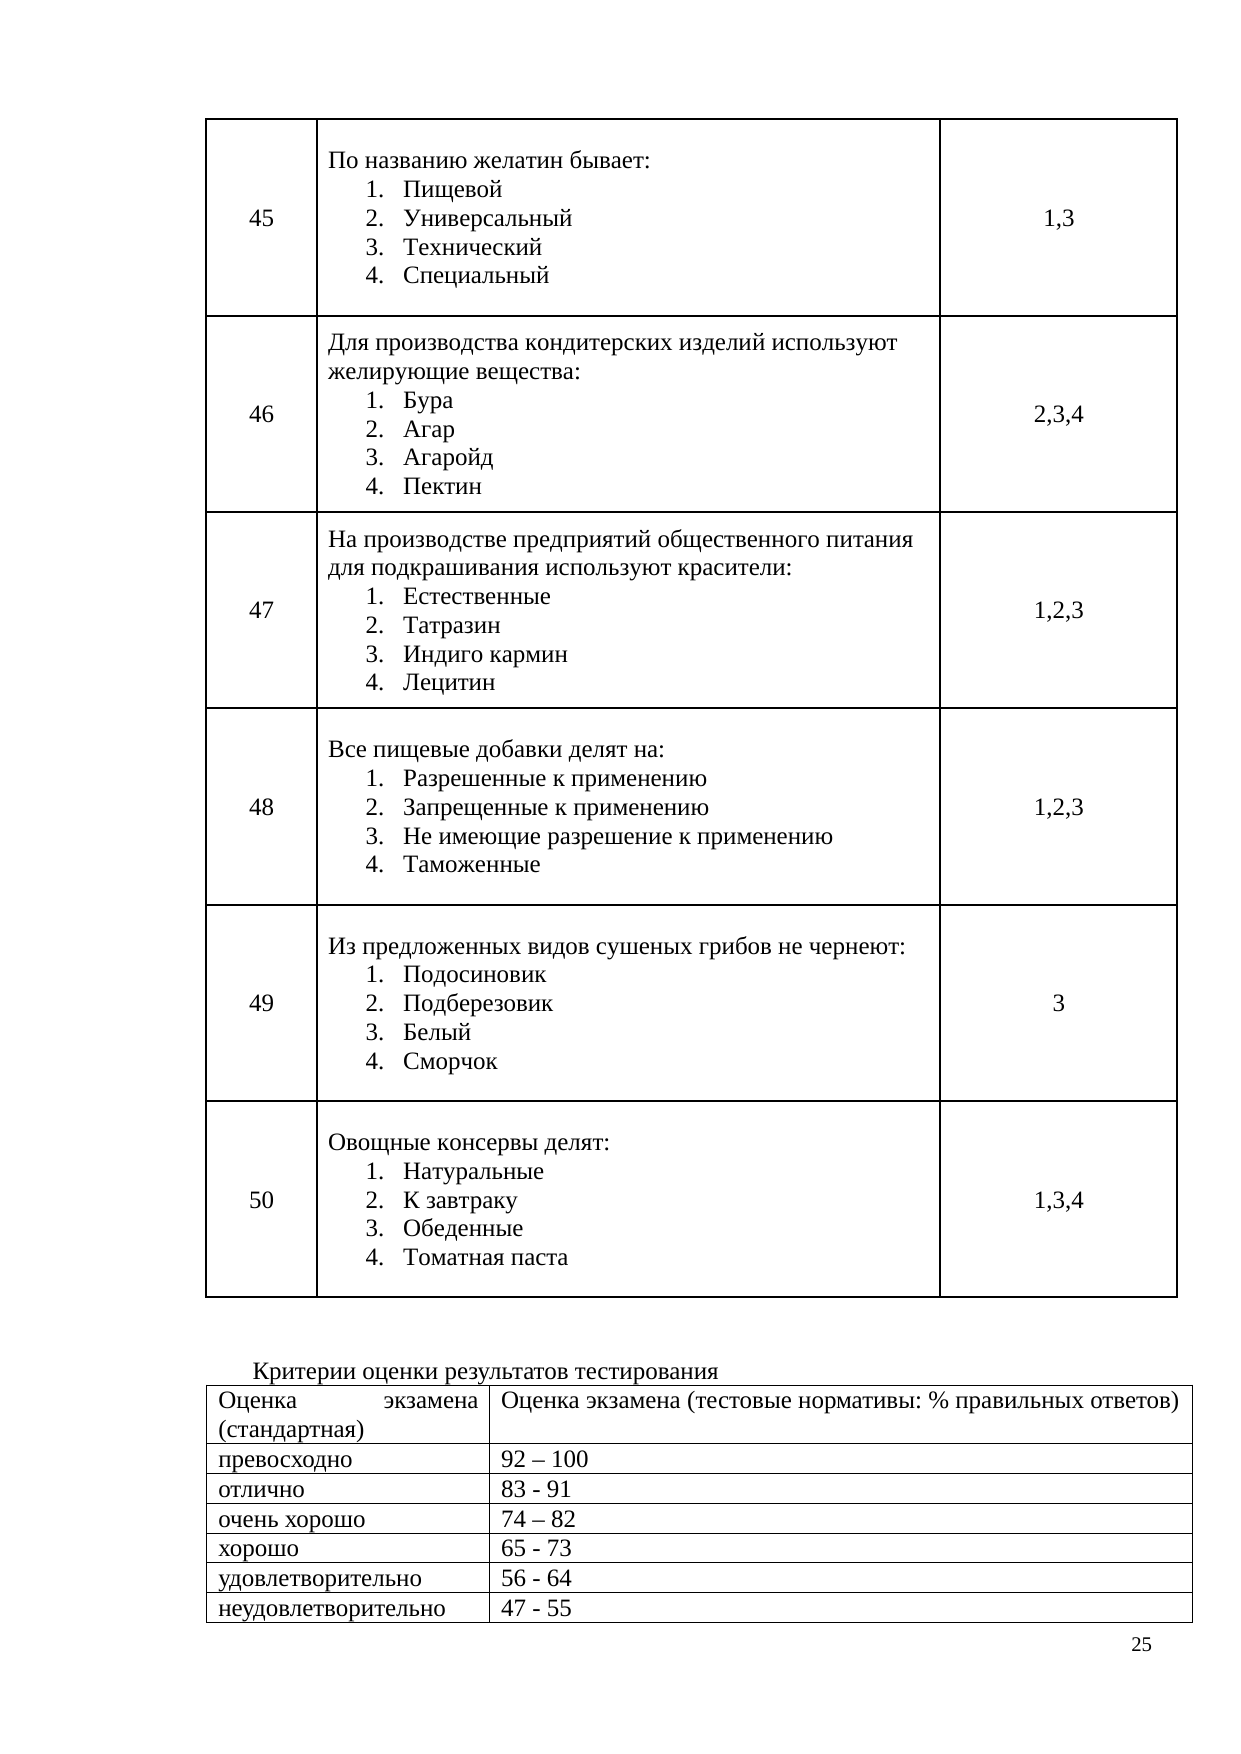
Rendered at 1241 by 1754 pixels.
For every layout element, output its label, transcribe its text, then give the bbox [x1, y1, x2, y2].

table_cell 1,3 [941, 120, 1176, 314]
table_header Оценка экзамена (тестовые нормативы: % правильных ответов) [490, 1386, 1192, 1443]
table_cell превосходно [207, 1444, 489, 1473]
table_cell 46 [207, 317, 316, 511]
table_cell Для производства кондитерских изделий используют желирующие вещества: Бура Агар Агаройд Пектин [318, 317, 939, 511]
table_cell По названию желатин бывает: Пищевой Универсальный Технический Специальный [318, 120, 939, 314]
table_cell Овощные консервы делят: Натуральные К завтраку Обеденные Томатная паста [318, 1102, 939, 1296]
table_cell 1,3,4 [941, 1102, 1176, 1296]
table_cell 74 – 82 [490, 1504, 1192, 1532]
table_cell 56 - 64 [490, 1563, 1192, 1592]
table_cell Из предложенных видов сушеных грибов не чернеют: Подосиновик Подберезовик Белый Сморчок [318, 906, 939, 1100]
text Критерии оценки результатов тестирования [177, 1356, 1152, 1384]
table_cell неудовлетворительно [207, 1593, 489, 1622]
table_cell 65 - 73 [490, 1534, 1192, 1562]
table_cell 48 [207, 709, 316, 903]
table_cell отлично [207, 1474, 489, 1503]
table_cell 92 – 100 [490, 1444, 1192, 1473]
table_cell 50 [207, 1102, 316, 1296]
table_cell 2,3,4 [941, 317, 1176, 511]
table_cell 1,2,3 [941, 709, 1176, 903]
table_cell Все пищевые добавки делят на: Разрешенные к применению Запрещенные к применению Не имеющие разрешение к применению Таможенные [318, 709, 939, 903]
table_cell очень хорошо [207, 1504, 489, 1532]
table_cell хорошо [207, 1534, 489, 1562]
table_cell 3 [941, 906, 1176, 1100]
table_cell 49 [207, 906, 316, 1100]
table_cell 47 - 55 [490, 1593, 1192, 1622]
table_cell 45 [207, 120, 316, 314]
table_cell 1,2,3 [941, 513, 1176, 707]
table_cell На производстве предприятий общественного питания для подкрашивания используют красители: Естественные Татразин Индиго кармин Лецитин [318, 513, 939, 707]
table_cell удовлетворительно [207, 1563, 489, 1592]
table_header Оценка экзамена (стандартная) [207, 1386, 489, 1443]
table_cell 47 [207, 513, 316, 707]
table_cell 83 - 91 [490, 1474, 1192, 1503]
